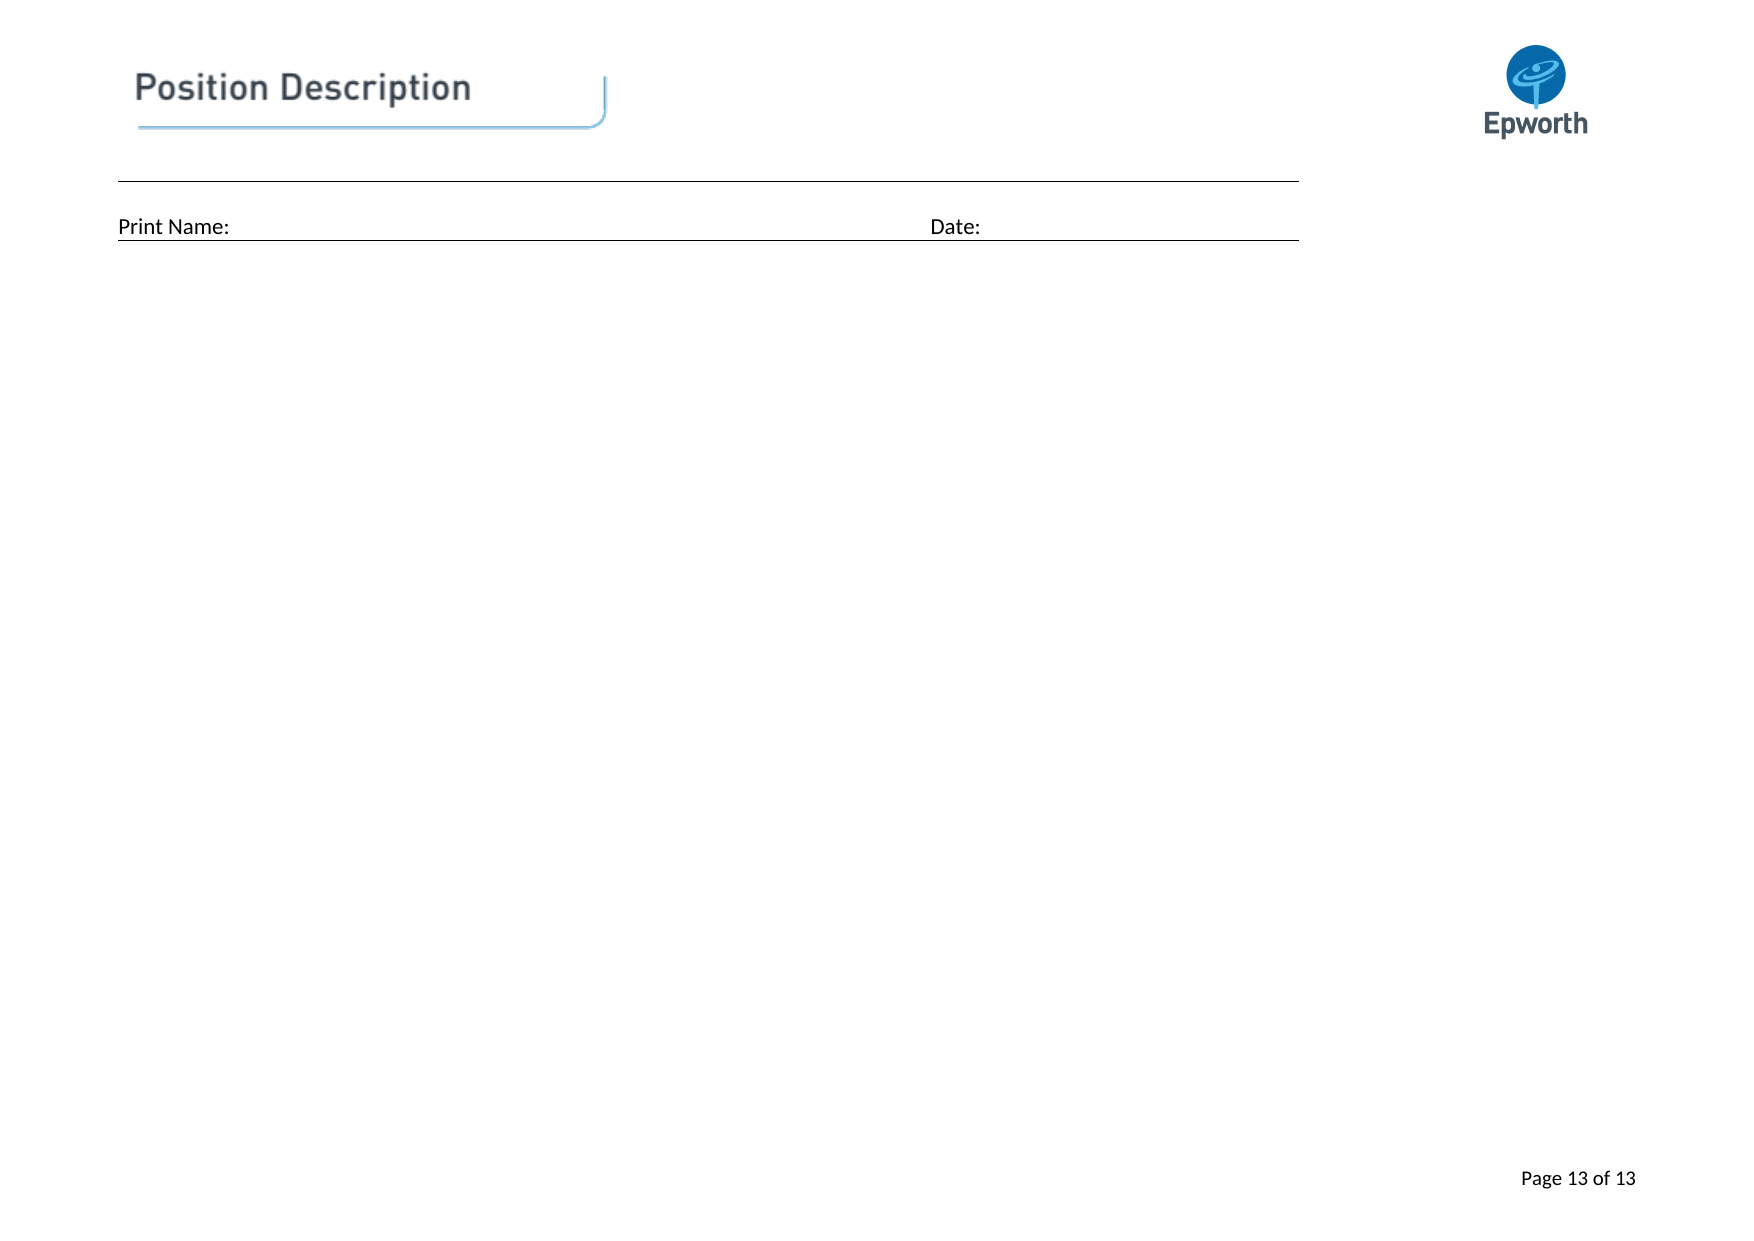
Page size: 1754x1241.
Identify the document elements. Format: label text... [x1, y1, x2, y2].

picture [1469, 29, 1603, 155]
table_cell Date: [930, 182, 1299, 240]
table_cell Print Name: [118, 182, 930, 240]
